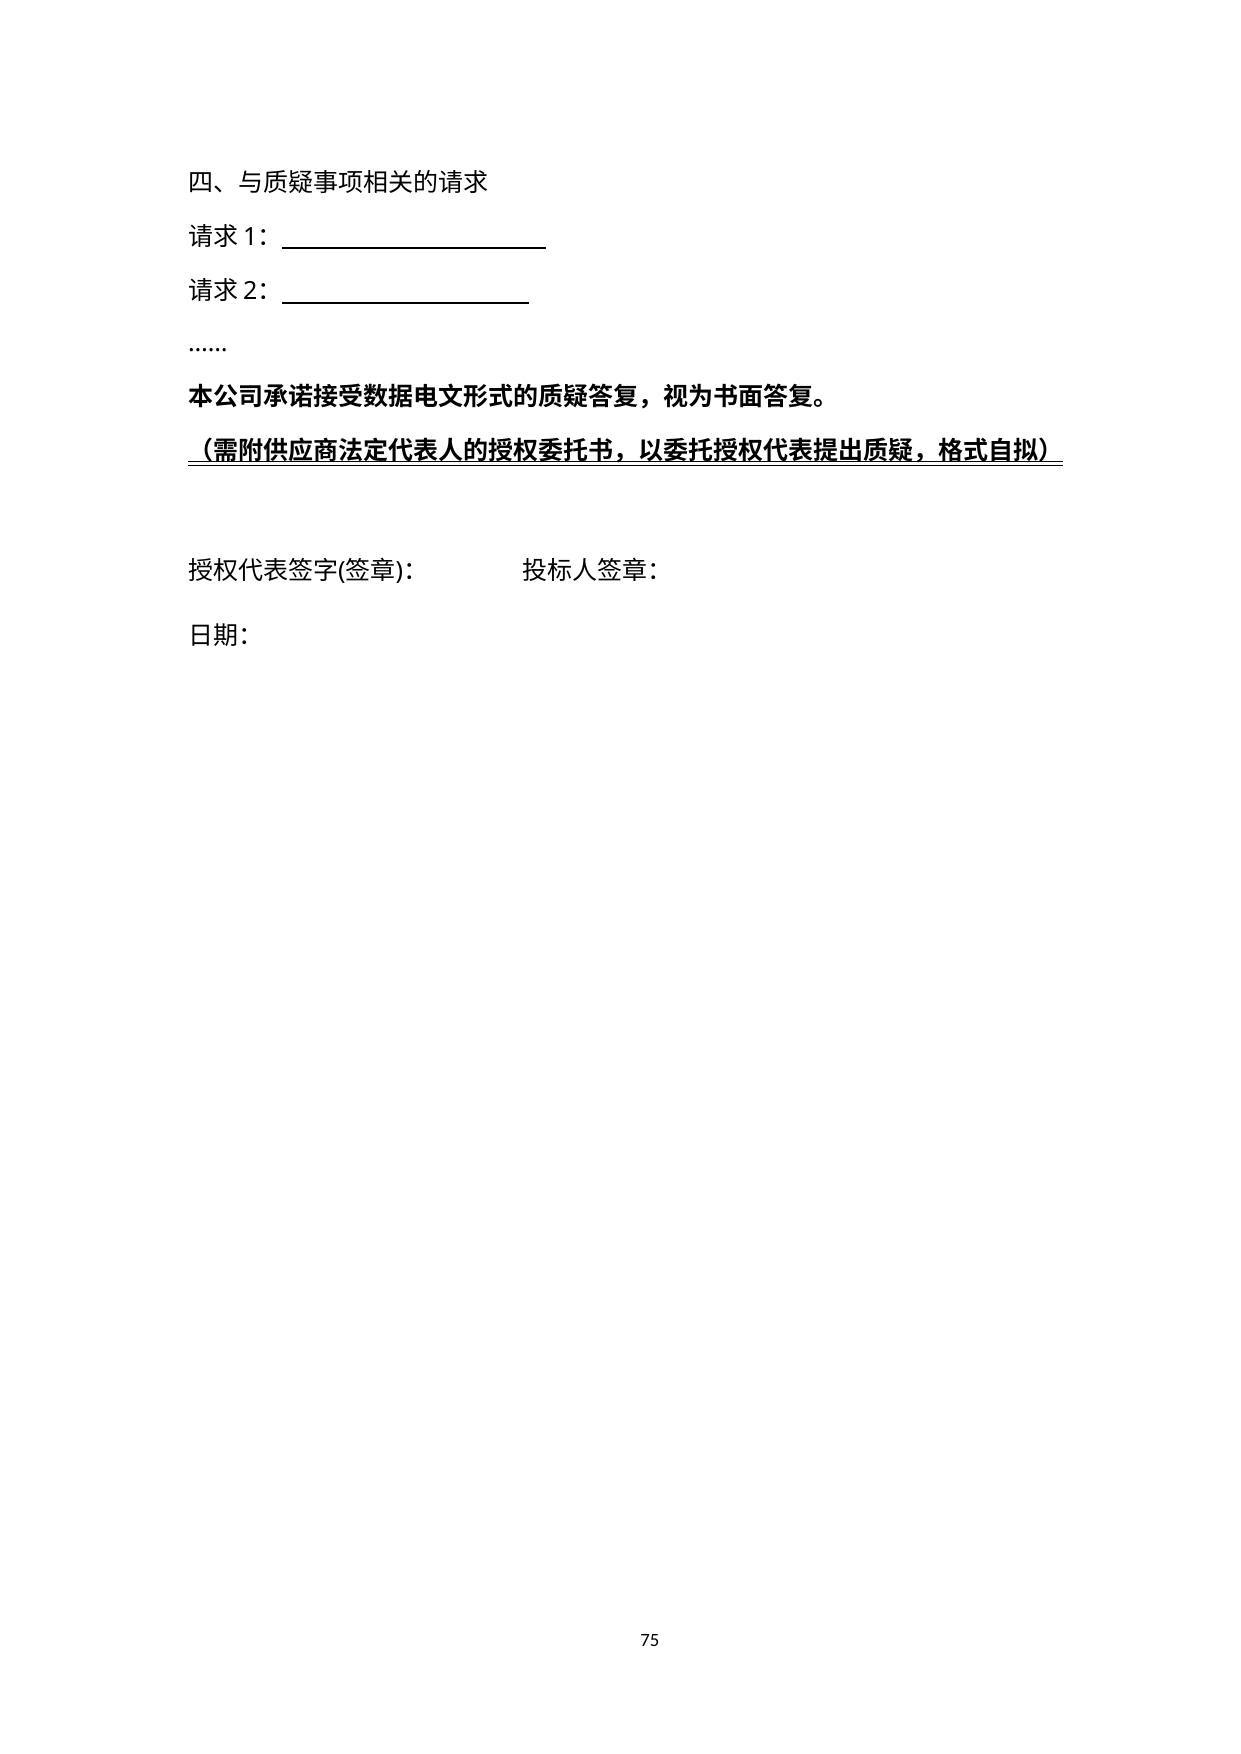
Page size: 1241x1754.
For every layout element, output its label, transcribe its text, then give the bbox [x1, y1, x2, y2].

text 请求1： [188, 216, 1111, 253]
text 授权代表签字(签章)： 投标人签章： [188, 536, 1111, 601]
text 本公司承诺接受数据电文形式的质疑答复，视为书面答复。 [188, 376, 1111, 412]
text 四、与质疑事项相关的请求 [188, 162, 1111, 198]
text （需附供应商法定代表人的授权委托书，以委托授权代表提出质疑，格式自拟） [188, 431, 1111, 467]
text …… [188, 325, 1111, 359]
text 日期： [188, 601, 1111, 666]
text 请求2： [188, 271, 1111, 307]
